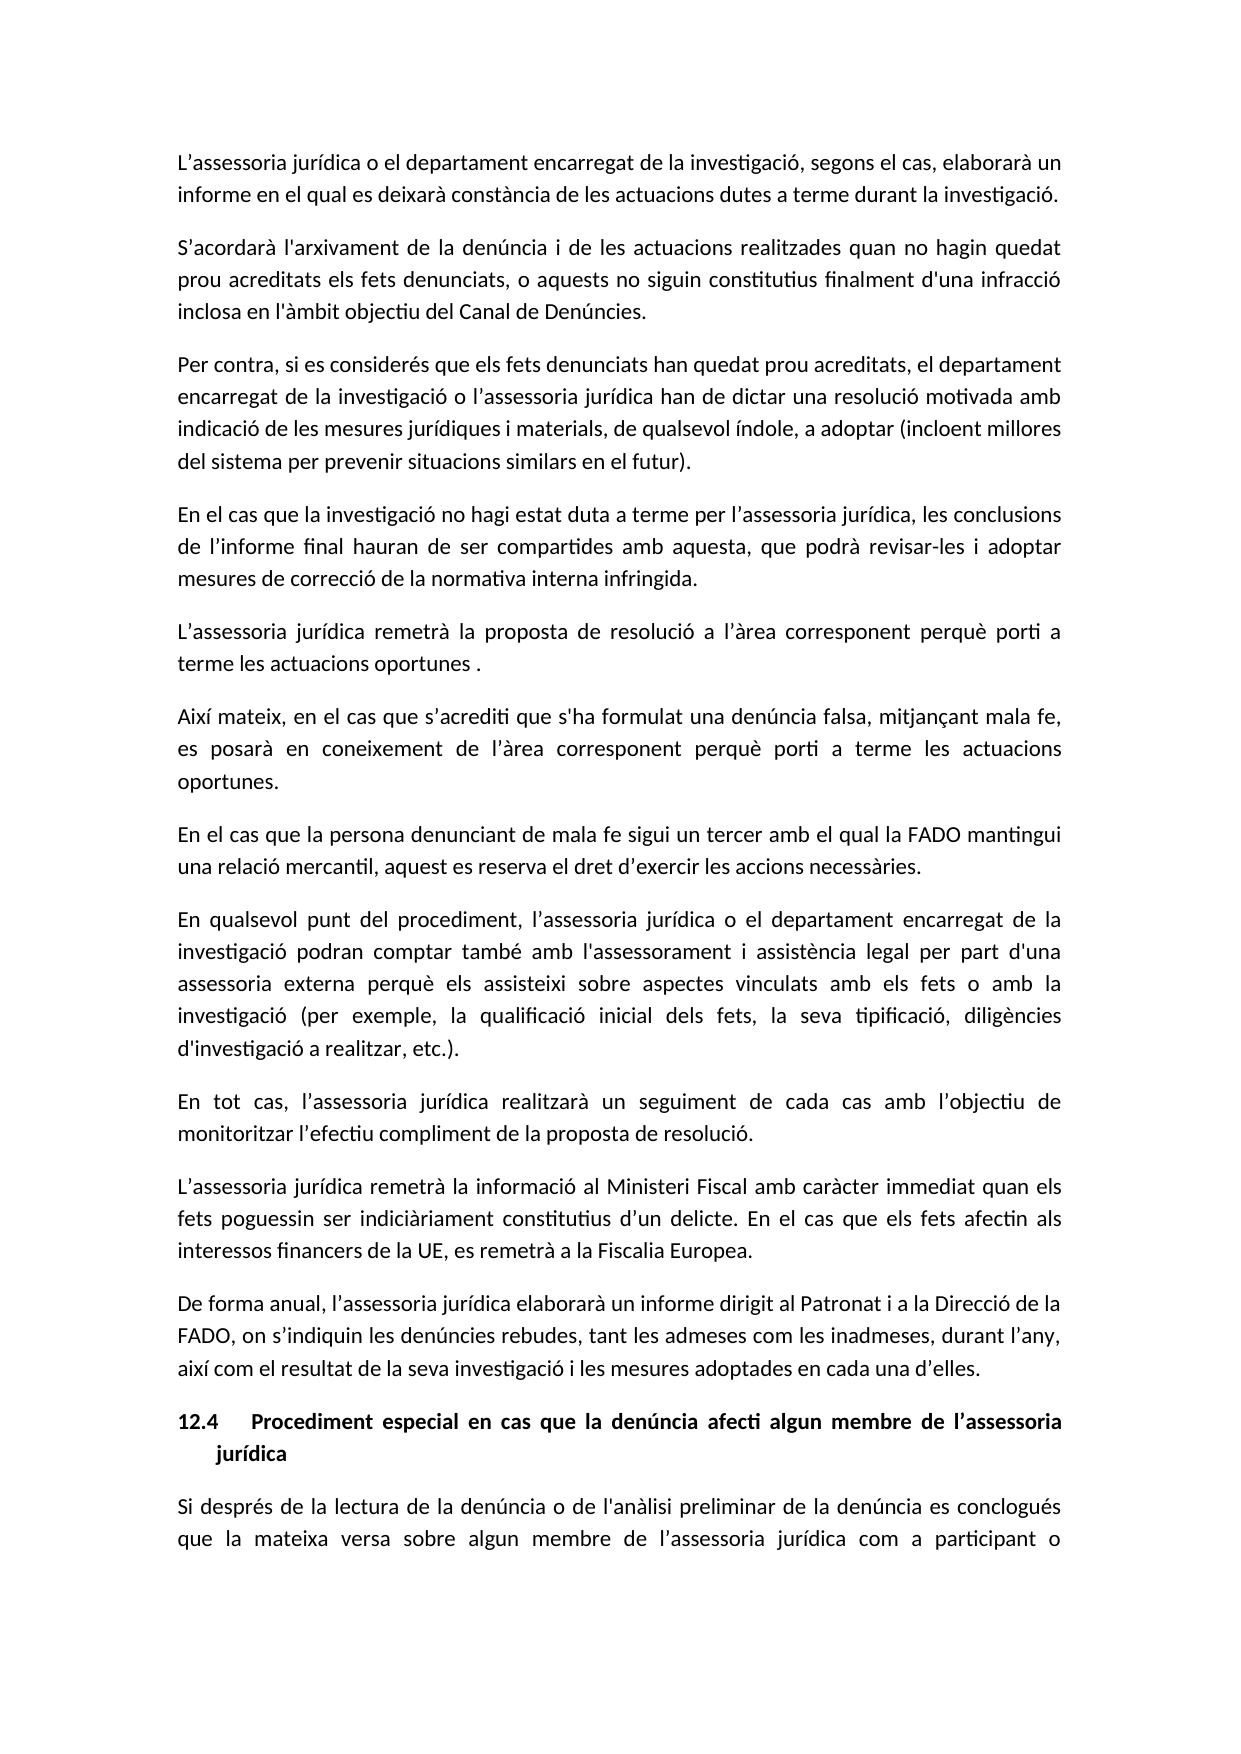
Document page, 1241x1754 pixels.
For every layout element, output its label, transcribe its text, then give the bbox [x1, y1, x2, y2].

text Així mateix, en el cas que s’acrediti que s'ha formulat una denúncia falsa, mitjançant mala fe, es posarà en coneixement de l’àrea corresponent perquè porti a terme les actuacions oportunes. [177, 702, 1063, 795]
text L’assessoria jurídica remetrà la informació al Ministeri Fiscal amb caràcter immediat quan els fets poguessin ser indiciàriament constitutius d’un delicte. En el cas que els fets afectin als interessos financers de la UE, es remetrà a la Fiscalia Europea. [177, 1172, 1063, 1264]
text En qualsevol punt del procediment, l’assessoria jurídica o el departament encarregat de la investigació podran comptar també amb l'assessorament i assistència legal per part d'una assessoria externa perquè els assisteixi sobre aspectes vinculats amb els fets o amb la investigació (per exemple, la qualificació inicial dels fets, la seva tipificació, diligències d'investigació a realitzar, etc.). [177, 905, 1063, 1062]
text En tot cas, l’assessoria jurídica realitzarà un seguiment de cada cas amb l’objectiu de monitoritzar l’efectiu compliment de la proposta de resolució. [177, 1087, 1063, 1147]
text De forma anual, l’assessoria jurídica elaborarà un informe dirigit al Patronat i a la Direcció de la FADO, on s’indiquin les denúncies rebudes, tant les admeses com les inadmeses, durant l’any, així com el resultat de la seva investigació i les mesures adoptades en cada una d’elles. [177, 1289, 1063, 1382]
text L’assessoria jurídica o el departament encarregat de la investigació, segons el cas, elaborarà un informe en el qual es deixarà constància de les actuacions dutes a terme durant la investigació. [177, 148, 1063, 208]
text L’assessoria jurídica remetrà la proposta de resolució a l’àrea corresponent perquè porti a terme les actuacions oportunes . [177, 617, 1063, 677]
text S’acordarà l'arxivament de la denúncia i de les actuacions realitzades quan no hagin quedat prou acreditats els fets denunciats, o aquests no siguin constitutius finalment d'una infracció inclosa en l'àmbit objectiu del Canal de Denúncies. [177, 233, 1063, 325]
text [177, 1492, 1063, 1552]
text Per contra, si es considerés que els fets denunciats han quedat prou acreditats, el departament encarregat de la investigació o l’assessoria jurídica han de dictar una resolució motivada amb indicació de les mesures jurídiques i materials, de qualsevol índole, a adoptar (incloent millores del sistema per prevenir situacions similars en el futur). [177, 350, 1063, 475]
text En el cas que la persona denunciant de mala fe sigui un tercer amb el qual la FADO mantingui una relació mercantil, aquest es reserva el dret d’exercir les accions necessàries. [177, 820, 1063, 880]
text En el cas que la investigació no hagi estat duta a terme per l’assessoria jurídica, les conclusions de l’informe final hauran de ser compartides amb aquesta, que podrà revisar-les i adoptar mesures de correcció de la normativa interna infringida. [177, 500, 1063, 592]
list Procediment especial en cas que la denúncia afecti algun membre de l’assessoria jurídica [177, 1407, 1063, 1467]
